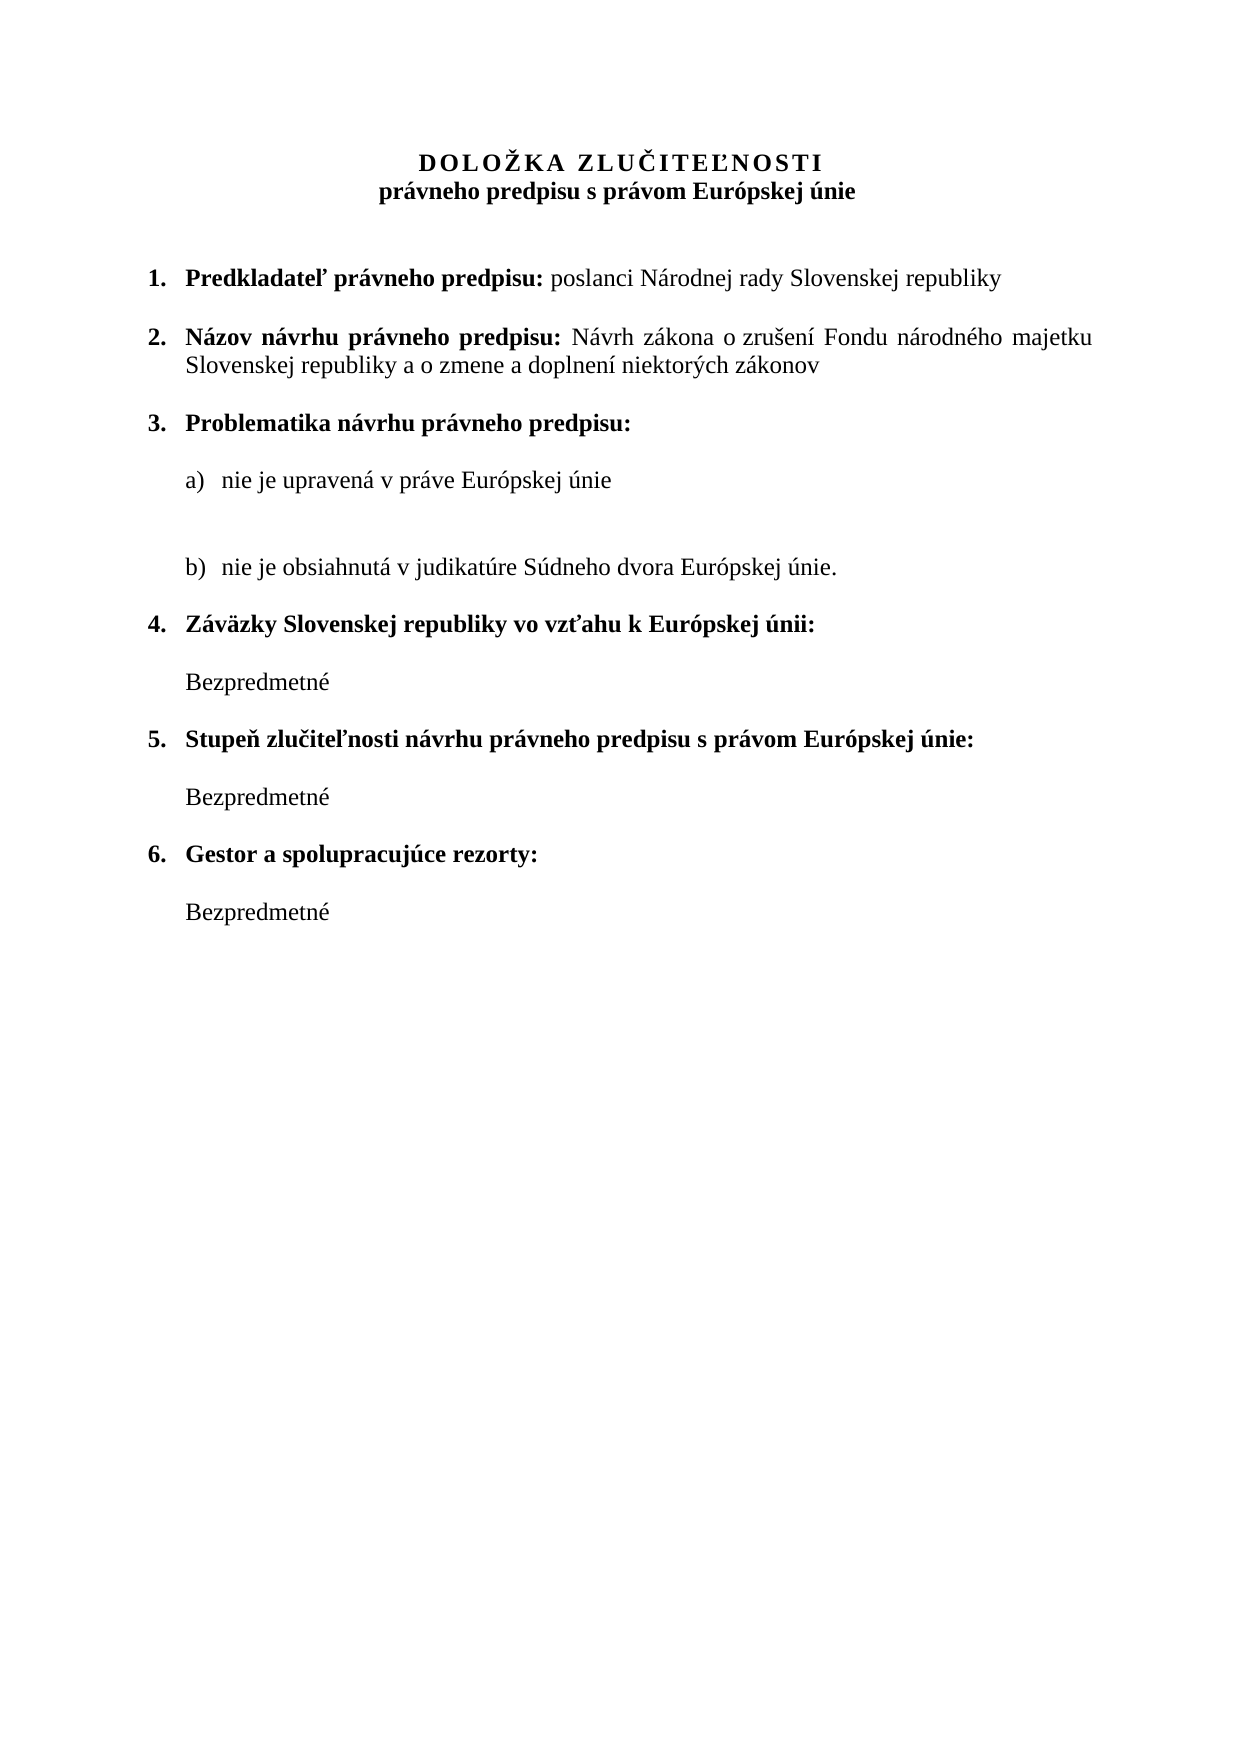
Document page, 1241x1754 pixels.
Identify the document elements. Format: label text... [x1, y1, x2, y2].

text Doložka zlučiteľnosti [148, 148, 1093, 176]
text 1. Predkladateľ právneho predpisu: poslanci Národnej rady Slovenskej republiky [148, 263, 1093, 291]
text 2. Názov návrhu právneho predpisu: Návrh zákona o zrušení Fondu národného majetku Slovenskej republiky a o zmene a doplnení niektorých zákonov [148, 322, 1093, 379]
text Bezpredmetné [148, 782, 1093, 811]
text 4. Záväzky Slovenskej republiky vo vzťahu k Európskej únii: [148, 609, 1093, 638]
text 3. Problematika návrhu právneho predpisu: [148, 408, 1093, 437]
text Bezpredmetné [148, 667, 1093, 696]
text 6. Gestor a spolupracujúce rezorty: [148, 839, 1093, 868]
text právneho predpisu s právom Európskej únie [148, 176, 1093, 205]
text b) nie je obsiahnutá v judikatúre Súdneho dvora Európskej únie. [185, 552, 1093, 581]
text 5. Stupeň zlučiteľnosti návrhu právneho predpisu s právom Európskej únie: [148, 724, 1093, 753]
text a) nie je upravená v práve Európskej únie [185, 466, 1093, 494]
text Bezpredmetné [185, 897, 1093, 926]
